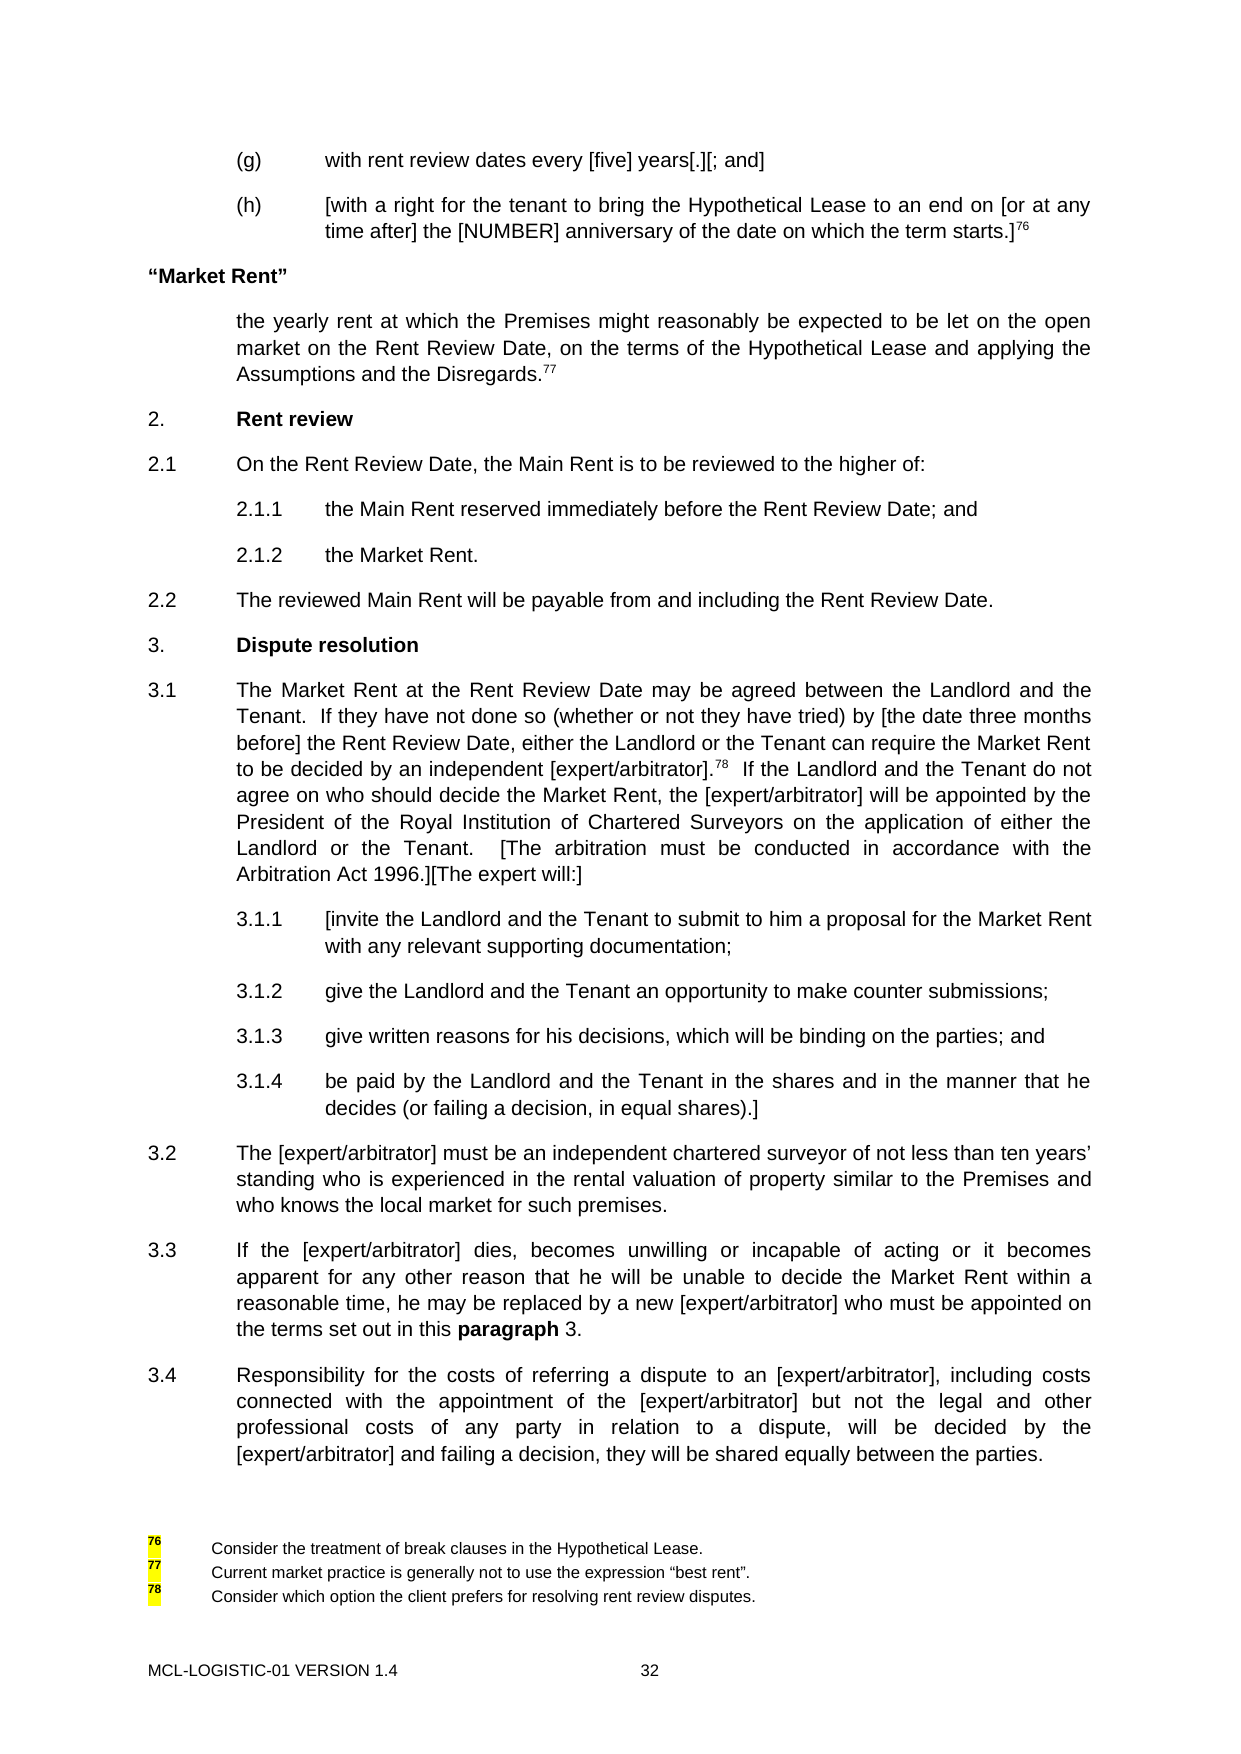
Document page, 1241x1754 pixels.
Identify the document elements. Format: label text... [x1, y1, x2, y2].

text Dispute resolution [148, 633, 1093, 657]
text If the [expert/arbitrator] dies, becomes unwilling or incapable of acting or it becomes apparent for any other reason that he will be unable to decide the Market Rent within a reasonable time, he may be replaced by a new [expert/arbitrator] who must be appointed on the terms set out in this paragraph 3. [148, 1238, 1093, 1341]
text The [expert/arbitrator] must be an independent chartered surveyor of not less than ten years’ standing who is experienced in the rental valuation of property similar to the Premises and who knows the local market for such premises. [148, 1140, 1093, 1217]
text give written reasons for his decisions, which will be binding on the parties; and [236, 1024, 1093, 1048]
text Responsibility for the costs of referring a dispute to an [expert/arbitrator], including costs connected with the appointment of the [expert/arbitrator] but not the legal and other professional costs of any party in relation to a dispute, will be decided by the [expert/arbitrator] and failing a decision, they will be shared equally between the parties. [148, 1362, 1093, 1465]
text On the Rent Review Date, the Main Rent is to be reviewed to the higher of: [148, 452, 1093, 476]
text the yearly rent at which the Premises might reasonably be expected to be let on the open market on the Rent Review Date, on the terms of the Hypothetical Lease and applying the Assumptions and the Disregards. [236, 309, 1093, 386]
text “Market Rent” [148, 264, 1093, 288]
text Rent review [148, 407, 1093, 431]
text The reviewed Main Rent will be payable from and including the Rent Review Date. [148, 587, 1093, 611]
text the Main Rent reserved immediately before the Rent Review Date; and [236, 497, 1093, 521]
text the Market Rent. [236, 542, 1093, 566]
text [with a right for the tenant to bring the Hypothetical Lease to an end on [or at any time after] the [NUMBER] anniversary of the date on which the term starts.] [236, 193, 1093, 243]
text [invite the Landlord and the Tenant to submit to him a proposal for the Market Rent with any relevant supporting documentation; [236, 907, 1093, 958]
text The Market Rent at the Rent Review Date may be agreed between the Landlord and the Tenant. If they have not done so (whether or not they have tried) by [the date three months before] the Rent Review Date, either the Landlord or the Tenant can require the Market Rent to be decided by an independent [expert/arbitrator]. If the Landlord and the Tenant do not agree on who should decide the Market Rent, the [expert/arbitrator] will be appointed by the President of the Royal Institution of Chartered Surveyors on the application of either the Landlord or the Tenant. [The arbitration must be conducted in accordance with the Arbitration Act 1996.][The expert will:] [148, 678, 1093, 886]
text with rent review dates every [five] years[.][; and] [236, 148, 1093, 172]
text be paid by the Landlord and the Tenant in the shares and in the manner that he decides (or failing a decision, in equal shares).] [236, 1069, 1093, 1119]
text give the Landlord and the Tenant an opportunity to make counter submissions; [236, 979, 1093, 1003]
